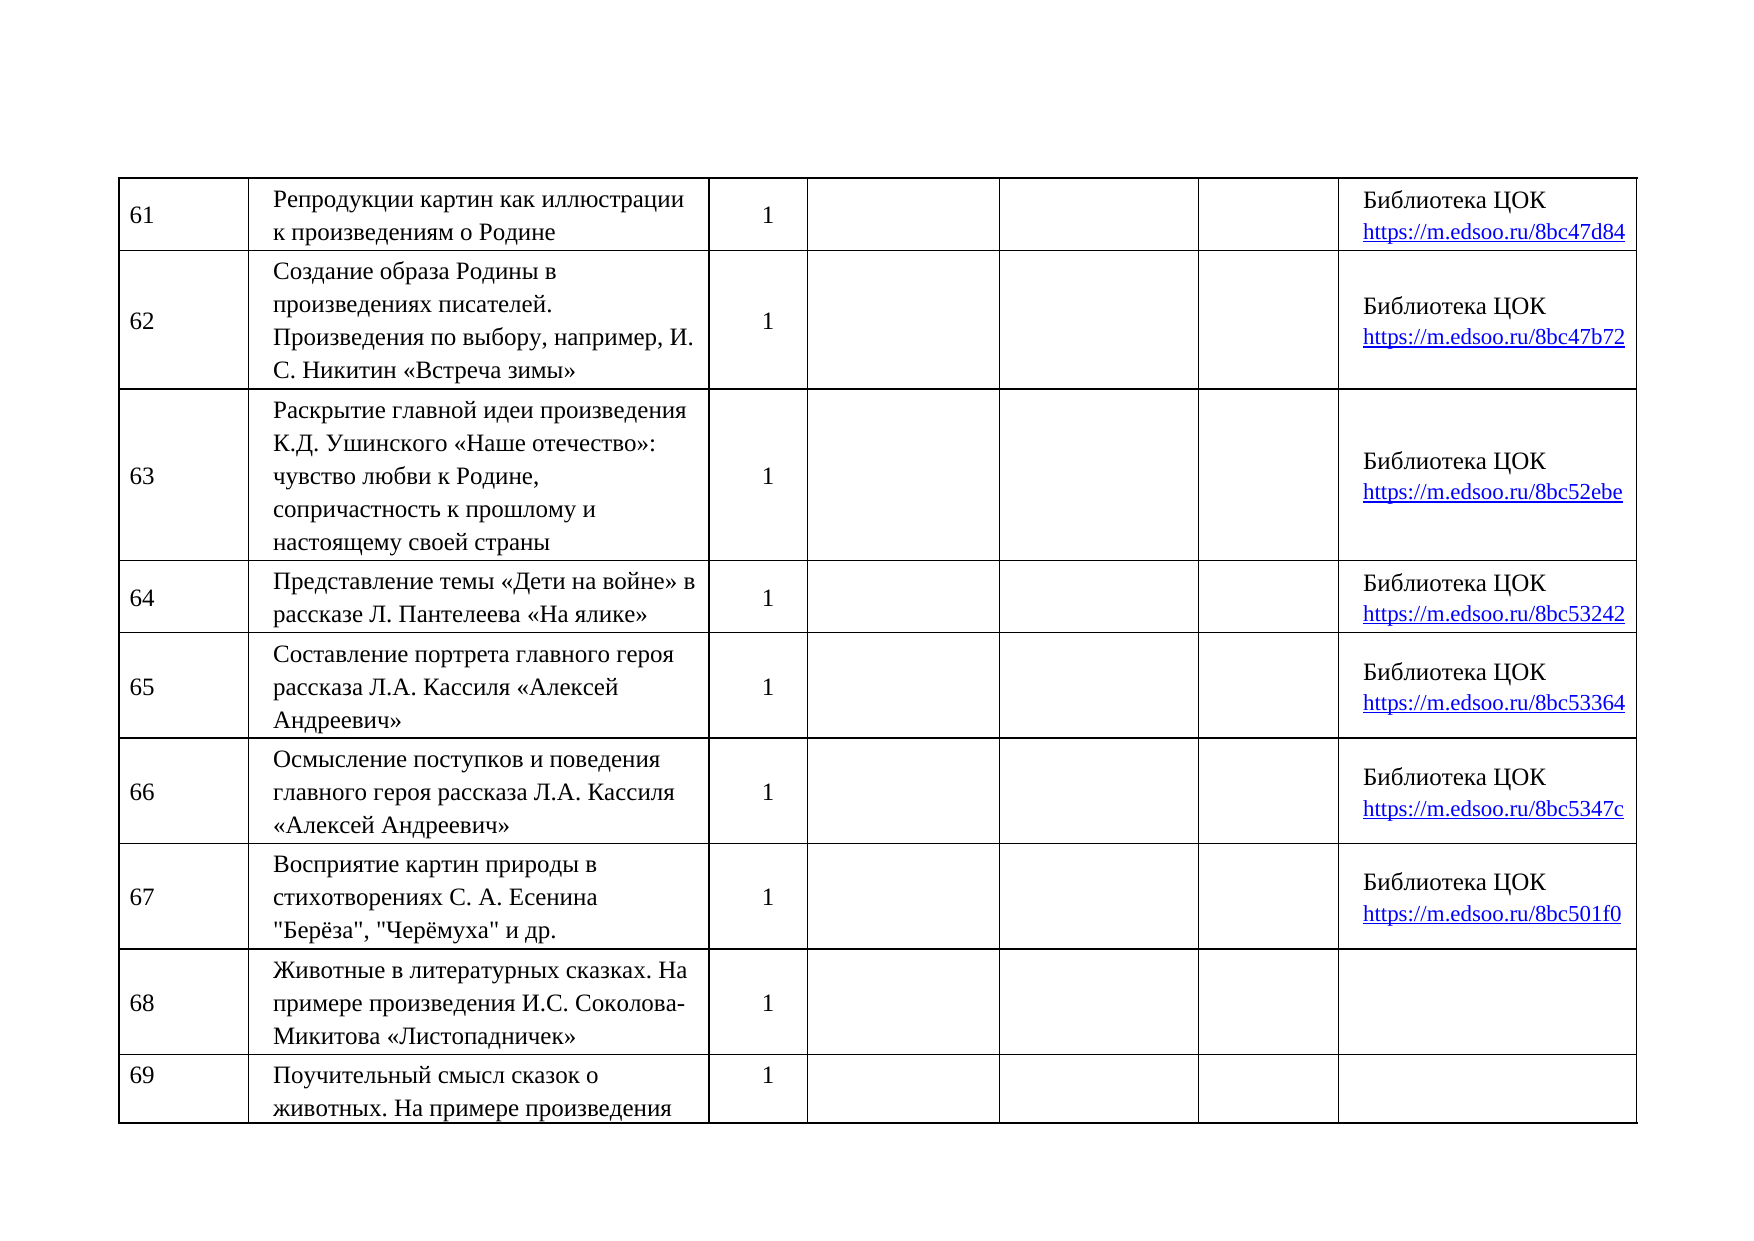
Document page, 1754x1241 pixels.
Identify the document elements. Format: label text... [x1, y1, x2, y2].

table_cell [1199, 739, 1338, 843]
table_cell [249, 1055, 708, 1122]
table_cell 1 [710, 251, 807, 388]
table_cell Восприятие картин природы в стихотворениях С. А. Есенина "Берёза", "Черёмуха" и др. [249, 844, 708, 948]
table_cell [1000, 950, 1198, 1053]
table_cell Осмысление поступков и поведения главного героя рассказа Л.А. Кассиля «Алексей Андреевич» [249, 739, 708, 843]
table_cell [1000, 739, 1198, 843]
table_cell 1 [710, 1055, 807, 1122]
table_cell 1 [710, 844, 807, 948]
table_cell Библиотека ЦОК https://m.edsoo.ru/8bc47d84 [1339, 179, 1636, 249]
table_cell [1199, 390, 1338, 559]
table_cell 1 [710, 739, 807, 843]
table_cell [808, 561, 999, 632]
table_cell 67 [120, 844, 248, 948]
table_cell [1339, 950, 1636, 1053]
table_cell 66 [120, 739, 248, 843]
table_cell Библиотека ЦОК https://m.edsoo.ru/8bc5347c [1339, 739, 1636, 843]
table_cell 64 [120, 561, 248, 632]
table_cell [1199, 844, 1338, 948]
table_cell 69 [120, 1055, 248, 1122]
table_cell [1199, 950, 1338, 1053]
table_cell Представление темы «Дети на войне» в рассказе Л. Пантелеева «На ялике» [249, 561, 708, 632]
table_cell 68 [120, 950, 248, 1053]
table_cell Репродукции картин как иллюстрации к произведениям о Родине [249, 179, 708, 249]
table_cell 65 [120, 633, 248, 737]
table_cell [808, 633, 999, 737]
table_cell [1000, 844, 1198, 948]
table_cell 1 [710, 950, 807, 1053]
table_cell Библиотека ЦОК https://m.edsoo.ru/8bc47b72 [1339, 251, 1636, 388]
table_cell [1000, 179, 1198, 249]
table_cell [1339, 1055, 1636, 1122]
table_cell [808, 1055, 999, 1122]
table_cell 1 [710, 179, 807, 249]
table_cell [808, 390, 999, 559]
table_cell [1199, 251, 1338, 388]
table_cell Животные в литературных сказках. На примере произведения И.С. Соколова-Микитова «Листопадничек» [249, 950, 708, 1053]
table_cell [1199, 179, 1338, 249]
table_cell [1000, 390, 1198, 559]
table_cell Библиотека ЦОК https://m.edsoo.ru/8bc501f0 [1339, 844, 1636, 948]
table_cell 62 [120, 251, 248, 388]
table_cell 1 [710, 633, 807, 737]
table_cell [1199, 561, 1338, 632]
table_cell Библиотека ЦОК https://m.edsoo.ru/8bc52ebe [1339, 390, 1636, 559]
table_cell Раскрытие главной идеи произведения К.Д. Ушинского «Наше отечество»: чувство любви к Родине, сопричастность к прошлому и настоящему своей страны [249, 390, 708, 559]
table_cell [1000, 633, 1198, 737]
table_cell [808, 739, 999, 843]
table_cell 61 [120, 179, 248, 249]
table_cell [808, 844, 999, 948]
table_cell 1 [710, 561, 807, 632]
table_cell Библиотека ЦОК https://m.edsoo.ru/8bc53364 [1339, 633, 1636, 737]
table_cell [1000, 561, 1198, 632]
table_cell [1000, 251, 1198, 388]
table_cell Составление портрета главного героя рассказа Л.А. Кассиля «Алексей Андреевич» [249, 633, 708, 737]
table_cell [808, 251, 999, 388]
table_cell Библиотека ЦОК https://m.edsoo.ru/8bc53242 [1339, 561, 1636, 632]
table_cell [1199, 633, 1338, 737]
table_cell [808, 179, 999, 249]
table_cell [1199, 1055, 1338, 1122]
table_cell 63 [120, 390, 248, 559]
table_cell Создание образа Родины в произведениях писателей. Произведения по выбору, например, И. С. Никитин «Встреча зимы» [249, 251, 708, 388]
table_cell 1 [710, 390, 807, 559]
table_cell [1000, 1055, 1198, 1122]
table_cell [808, 950, 999, 1053]
